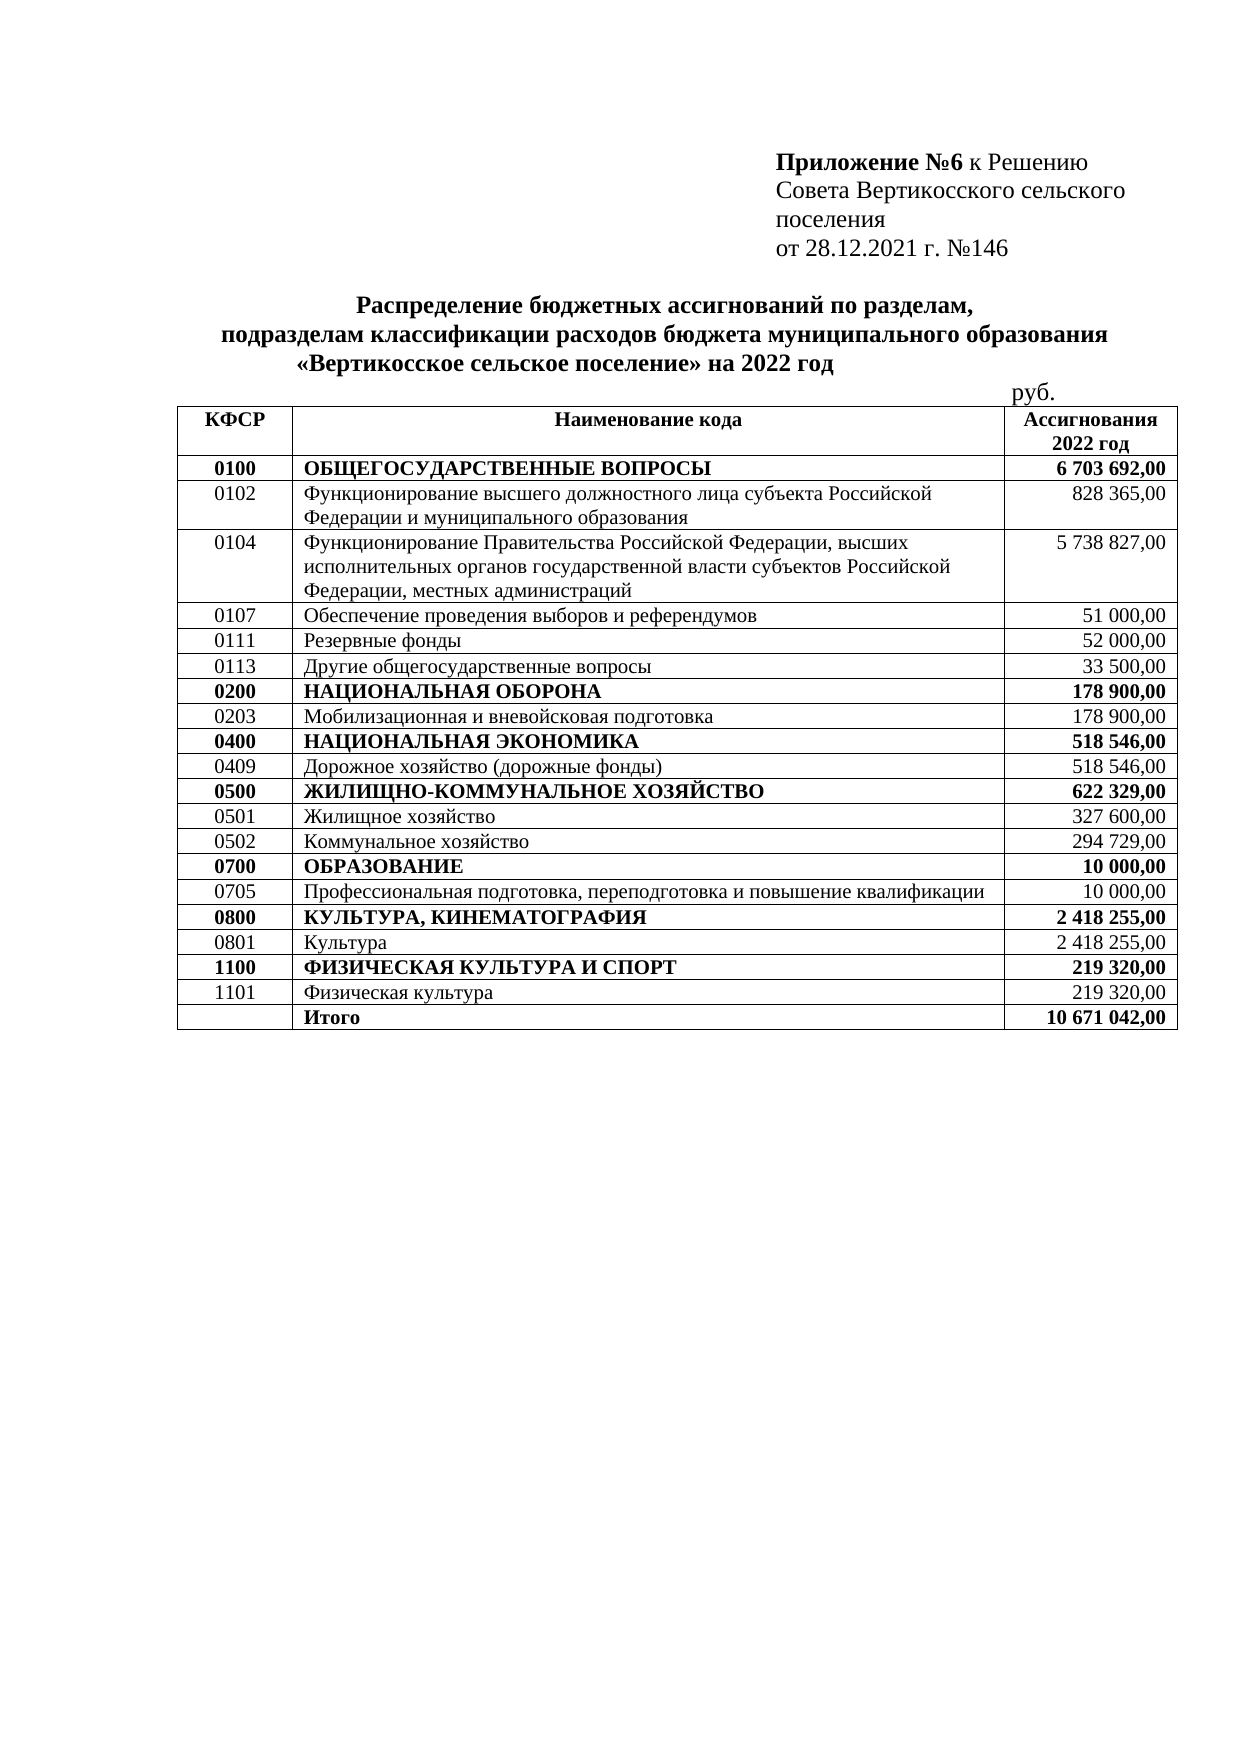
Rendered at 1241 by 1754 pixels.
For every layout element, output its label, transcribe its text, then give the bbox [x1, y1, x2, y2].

table_cell 518 546,00 [1005, 729, 1177, 753]
table_cell 5 738 827,00 [1005, 530, 1177, 602]
table_cell 0705 [178, 880, 292, 903]
table_cell 0113 [178, 654, 292, 678]
table_cell 178 900,00 [1005, 704, 1177, 728]
table_cell Физическая культура [293, 980, 1004, 1004]
table_cell 0104 [178, 530, 292, 602]
table_cell НАЦИОНАЛЬНАЯ ОБОРОНА [293, 679, 1004, 703]
table_cell 1101 [178, 980, 292, 1004]
table_cell НАЦИОНАЛЬНАЯ ЭКОНОМИКА [293, 729, 1004, 753]
table_cell Итого [293, 1005, 1004, 1029]
table_cell Коммунальное хозяйство [293, 829, 1004, 853]
table_cell 327 600,00 [1005, 804, 1177, 828]
table_cell 2 418 255,00 [1005, 905, 1177, 929]
table_cell 0200 [178, 679, 292, 703]
table_cell 0102 [178, 481, 292, 529]
text руб. [177, 377, 1152, 406]
table_cell ФИЗИЧЕСКАЯ КУЛЬТУРА И СПОРТ [293, 955, 1004, 979]
text подразделам классификации расходов бюджета муниципального образования [177, 319, 1152, 348]
table_cell Профессиональная подготовка, переподготовка и повышение квалификации [293, 880, 1004, 903]
table_cell 0501 [178, 804, 292, 828]
table_cell Мобилизационная и вневойсковая подготовка [293, 704, 1004, 728]
table_cell Другие общегосударственные вопросы [293, 654, 1004, 678]
table_cell 294 729,00 [1005, 829, 1177, 853]
table_header КФСР [178, 407, 292, 455]
table_cell КУЛЬТУРА, КИНЕМАТОГРАФИЯ [293, 905, 1004, 929]
table_cell ОБЩЕГОСУДАРСТВЕННЫЕ ВОПРОСЫ [293, 456, 1004, 480]
table_cell 622 329,00 [1005, 779, 1177, 803]
table_cell Обеспечение проведения выборов и референдумов [293, 603, 1004, 627]
table_cell 52 000,00 [1005, 629, 1177, 652]
text Распределение бюджетных ассигнований по разделам, [177, 291, 1152, 319]
table_cell 10 671 042,00 [1005, 1005, 1177, 1029]
table_cell 219 320,00 [1005, 980, 1177, 1004]
table_cell 0800 [178, 905, 292, 929]
table_cell Резервные фонды [293, 629, 1004, 652]
table_cell 0801 [178, 930, 292, 954]
table_header Наименование кода [293, 407, 1004, 455]
table_cell 10 000,00 [1005, 880, 1177, 903]
table_cell 10 000,00 [1005, 854, 1177, 878]
table_cell Культура [293, 930, 1004, 954]
table_cell 178 900,00 [1005, 679, 1177, 703]
table_cell 1100 [178, 955, 292, 979]
table_cell 0100 [178, 456, 292, 480]
table_cell 0203 [178, 704, 292, 728]
table_cell 0107 [178, 603, 292, 627]
table_cell 6 703 692,00 [1005, 456, 1177, 480]
table_cell [178, 1005, 292, 1029]
table_cell 51 000,00 [1005, 603, 1177, 627]
table_cell 0700 [178, 854, 292, 878]
table_cell Дорожное хозяйство (дорожные фонды) [293, 754, 1004, 778]
table_cell 219 320,00 [1005, 955, 1177, 979]
table_header Ассигнования 2022 год [1005, 407, 1177, 455]
table_cell Жилищное хозяйство [293, 804, 1004, 828]
table_cell Функционирование Правительства Российской Федерации, высших исполнительных органов государственной власти субъектов Российской Федерации, местных администраций [293, 530, 1004, 602]
text «Вертикосское сельское поселение» на 2022 год [177, 348, 1152, 377]
table_cell ОБРАЗОВАНИЕ [293, 854, 1004, 878]
table_cell 2 418 255,00 [1005, 930, 1177, 954]
table_header Приложение №6 к Решению Совета Вертикосского сельского поселения от 28.12.2021 г. №146 [764, 147, 1152, 262]
table_cell 0502 [178, 829, 292, 853]
table_cell 0409 [178, 754, 292, 778]
table_cell 0400 [178, 729, 292, 753]
table_cell 518 546,00 [1005, 754, 1177, 778]
table_cell ЖИЛИЩНО-КОММУНАЛЬНОЕ ХОЗЯЙСТВО [293, 779, 1004, 803]
table_cell 828 365,00 [1005, 481, 1177, 529]
table_cell Функционирование высшего должностного лица субъекта Российской Федерации и муниципального образования [293, 481, 1004, 529]
table_cell 0111 [178, 629, 292, 652]
table_cell 0500 [178, 779, 292, 803]
table_cell 33 500,00 [1005, 654, 1177, 678]
